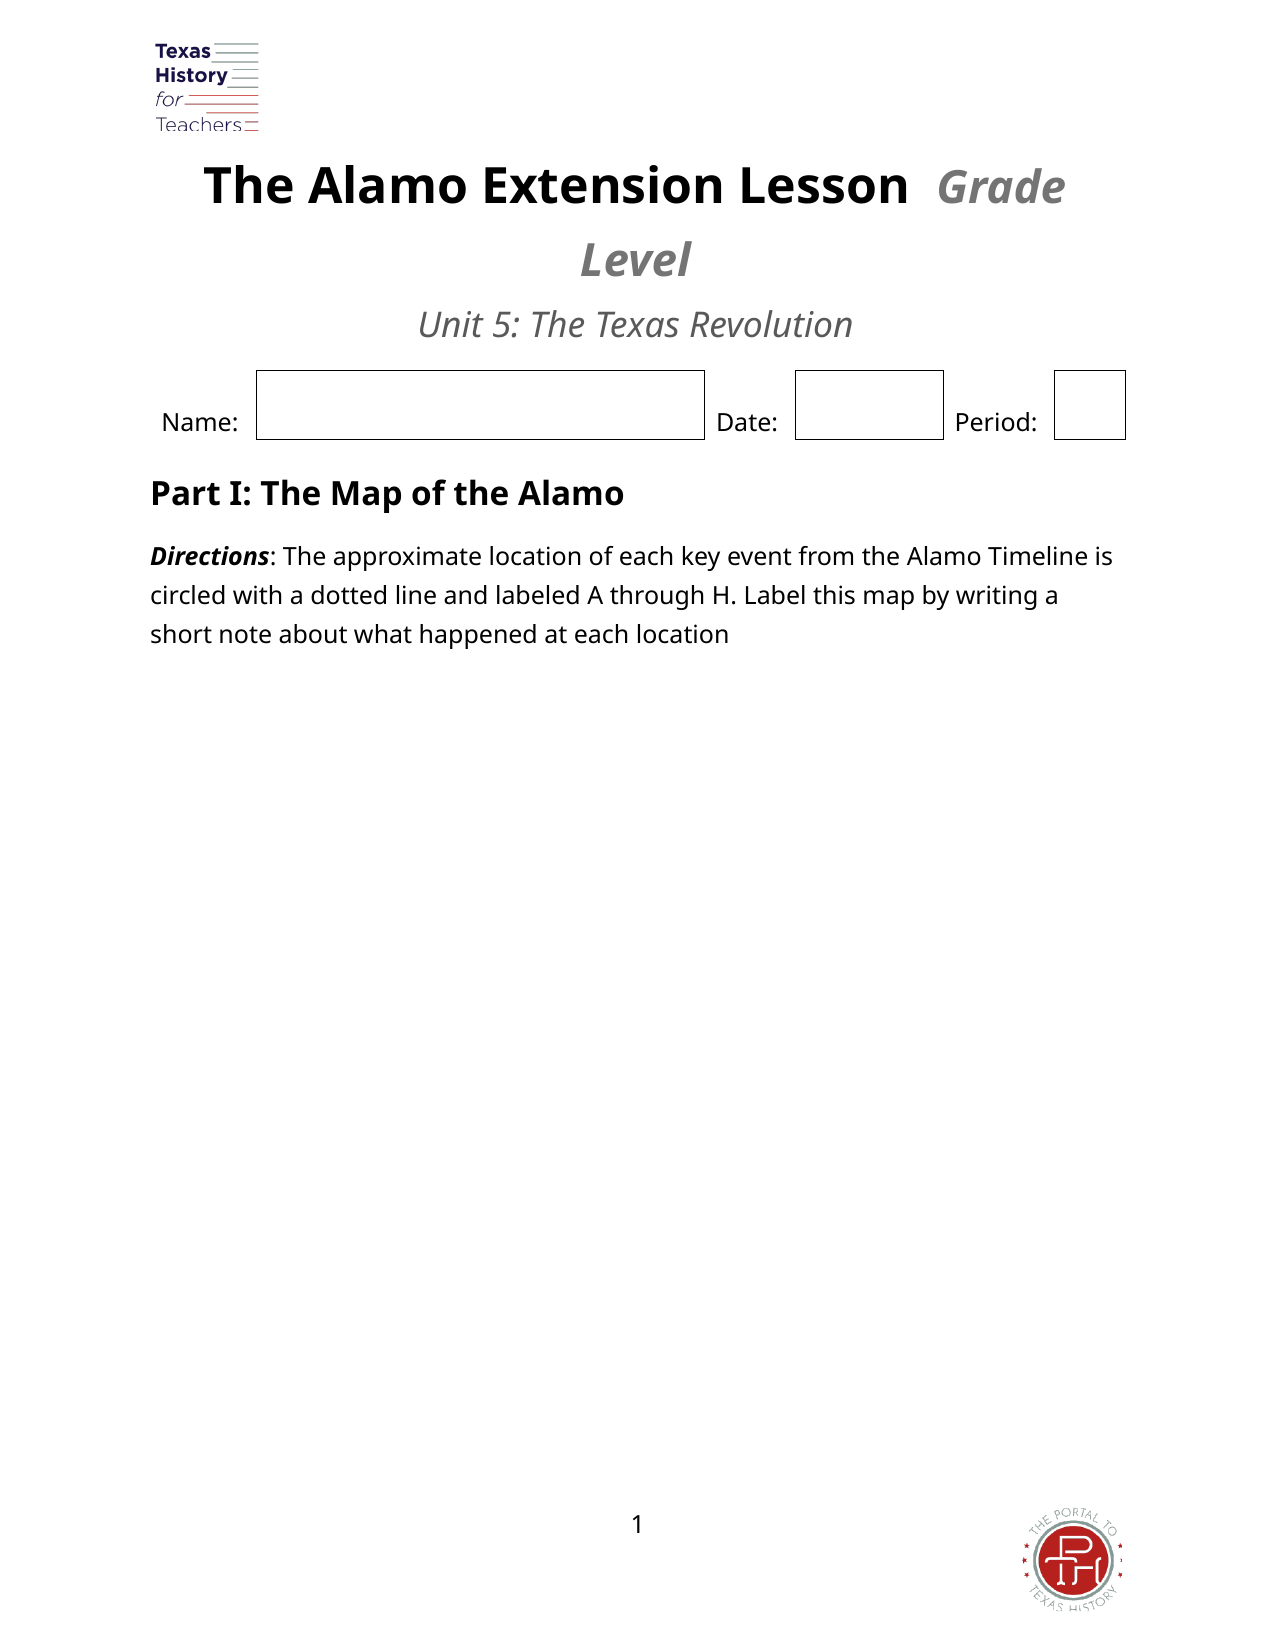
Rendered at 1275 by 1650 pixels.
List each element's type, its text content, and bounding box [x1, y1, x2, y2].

table_header Name: [150, 370, 256, 439]
table_header [257, 371, 704, 439]
text The Alamo Extension Lesson Grade Level [150, 150, 1125, 290]
text Directions: The approximate location of each key event from the Alamo Timeline is circled with a dotted line and labeled A through H. Label this map by writing a short note about what happened at each location [150, 539, 1125, 651]
table_header Date: [705, 370, 795, 439]
table_header [1055, 371, 1125, 439]
text Part I: The Map of the Alamo [150, 470, 1125, 515]
picture [1021, 1507, 1122, 1611]
table_header Period: [944, 370, 1054, 439]
table_header [796, 371, 943, 439]
text Unit 5: The Texas Revolution [150, 299, 1125, 347]
